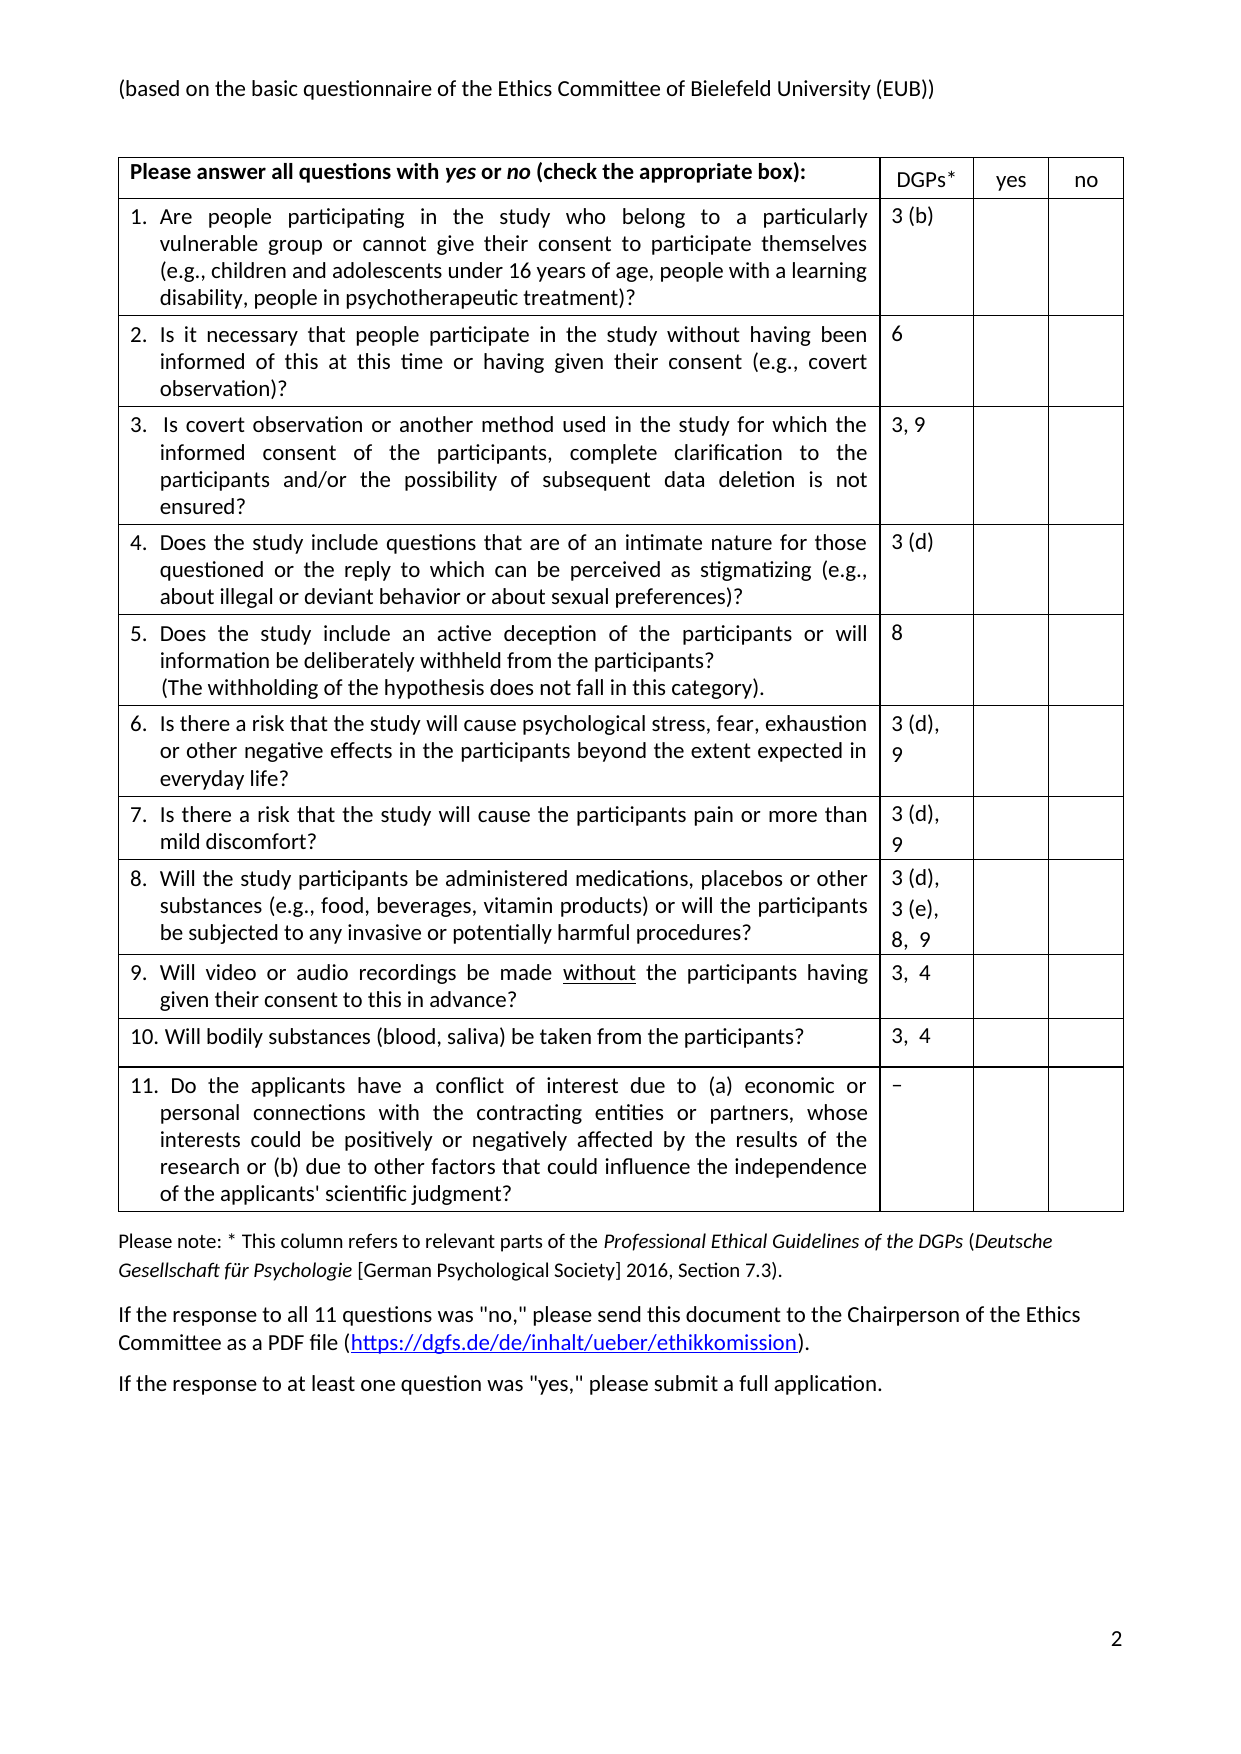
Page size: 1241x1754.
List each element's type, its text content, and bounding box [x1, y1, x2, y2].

table_cell 8 [881, 615, 973, 705]
table_cell 3. Is covert observation or another method used in the study for which the informed consent of the participants, complete clarification to the participants and/or the possibility of subsequent data deletion is not ensured? [119, 407, 879, 524]
table_header Please answer all questions with yes or no (check the appropriate box): [119, 158, 879, 198]
table_cell [974, 1019, 1048, 1066]
table_cell 6 [881, 316, 973, 406]
table_cell [1049, 316, 1123, 406]
table_cell [974, 1068, 1048, 1211]
table_cell [1049, 1068, 1123, 1211]
table_cell 5. Does the study include an active deception of the participants or will information be deliberately withheld from the participants? (The withholding of the hypothesis does not fall in this category). [119, 615, 879, 705]
table_cell 3 (d), 9 [881, 706, 973, 796]
table_cell [1049, 955, 1123, 1017]
table_cell [974, 797, 1048, 859]
table_cell [974, 860, 1048, 954]
table_cell 3 (d), 9 [881, 797, 973, 859]
table_cell 8. Will the study participants be administered medications, placebos or other substances (e.g., food, beverages, vitamin products) or will the participants be subjected to any invasive or potentially harmful procedures? [119, 860, 879, 954]
table_header yes [974, 158, 1048, 198]
text Please note: * This column refers to relevant parts of the Professional Ethical Guidelines of the DGPs (Deutsche Gesellschaft für Psychologie [German Psychological Society] 2016, Section 7.3). [118, 1225, 1122, 1283]
table_cell 3, 4 [881, 955, 973, 1017]
table_cell [974, 525, 1048, 614]
table_cell [974, 407, 1048, 524]
table_header no [1049, 158, 1123, 198]
text If the response to at least one question was "yes," please submit a full application. [118, 1368, 1122, 1397]
table_cell 3 (d) [881, 525, 973, 614]
table_cell 6. Is there a risk that the study will cause psychological stress, fear, exhaustion or other negative effects in the participants beyond the extent expected in everyday life? [119, 706, 879, 796]
table_cell [1049, 615, 1123, 705]
table_cell [1049, 1019, 1123, 1066]
table_cell 3, 4 [881, 1019, 973, 1066]
text If the response to all 11 questions was "no," please send this document to the Chairperson of the Ethics Committee as a PDF file (https://dgfs.de/de/inhalt/ueber/ethikkomission). [118, 1300, 1122, 1356]
table_cell [1049, 525, 1123, 614]
table_cell [1049, 797, 1123, 859]
table_cell 10. Will bodily substances (blood, saliva) be taken from the participants? [119, 1019, 879, 1066]
table_cell Are people participating in the study who belong to a particularly vulnerable group or cannot give their consent to participate themselves (e.g., children and adolescents under 16 years of age, people with a learning disability, people in psychotherapeutic treatment)? [119, 199, 879, 315]
table_cell 3, 9 [881, 407, 973, 524]
table_cell [1049, 199, 1123, 315]
table_cell [974, 199, 1048, 315]
table_cell [974, 316, 1048, 406]
table_cell [974, 615, 1048, 705]
table_cell – [881, 1068, 973, 1211]
table_cell [974, 955, 1048, 1017]
table_cell [1049, 407, 1123, 524]
table_cell 2. Is it necessary that people participate in the study without having been informed of this at this time or having given their consent (e.g., covert observation)? [119, 316, 879, 406]
table_cell [1049, 860, 1123, 954]
table_header DGPs* [881, 158, 973, 198]
table_cell 9. Will video or audio recordings be made without the participants having given their consent to this in advance? [119, 955, 879, 1017]
table_cell 4. Does the study include questions that are of an intimate nature for those questioned or the reply to which can be perceived as stigmatizing (e.g., about illegal or deviant behavior or about sexual preferences)? [119, 525, 879, 614]
table_cell 11. Do the applicants have a conflict of interest due to (a) economic or personal connections with the contracting entities or partners, whose interests could be positively or negatively affected by the results of the research or (b) due to other factors that could influence the independence of the applicants' scientific judgment? [119, 1068, 879, 1211]
table_cell [974, 706, 1048, 796]
table_cell 7. Is there a risk that the study will cause the participants pain or more than mild discomfort? [119, 797, 879, 859]
table_cell [1049, 706, 1123, 796]
table_cell 3 (d), 3 (e), 8, 9 [881, 860, 973, 954]
table_cell 3 (b) [881, 199, 973, 315]
